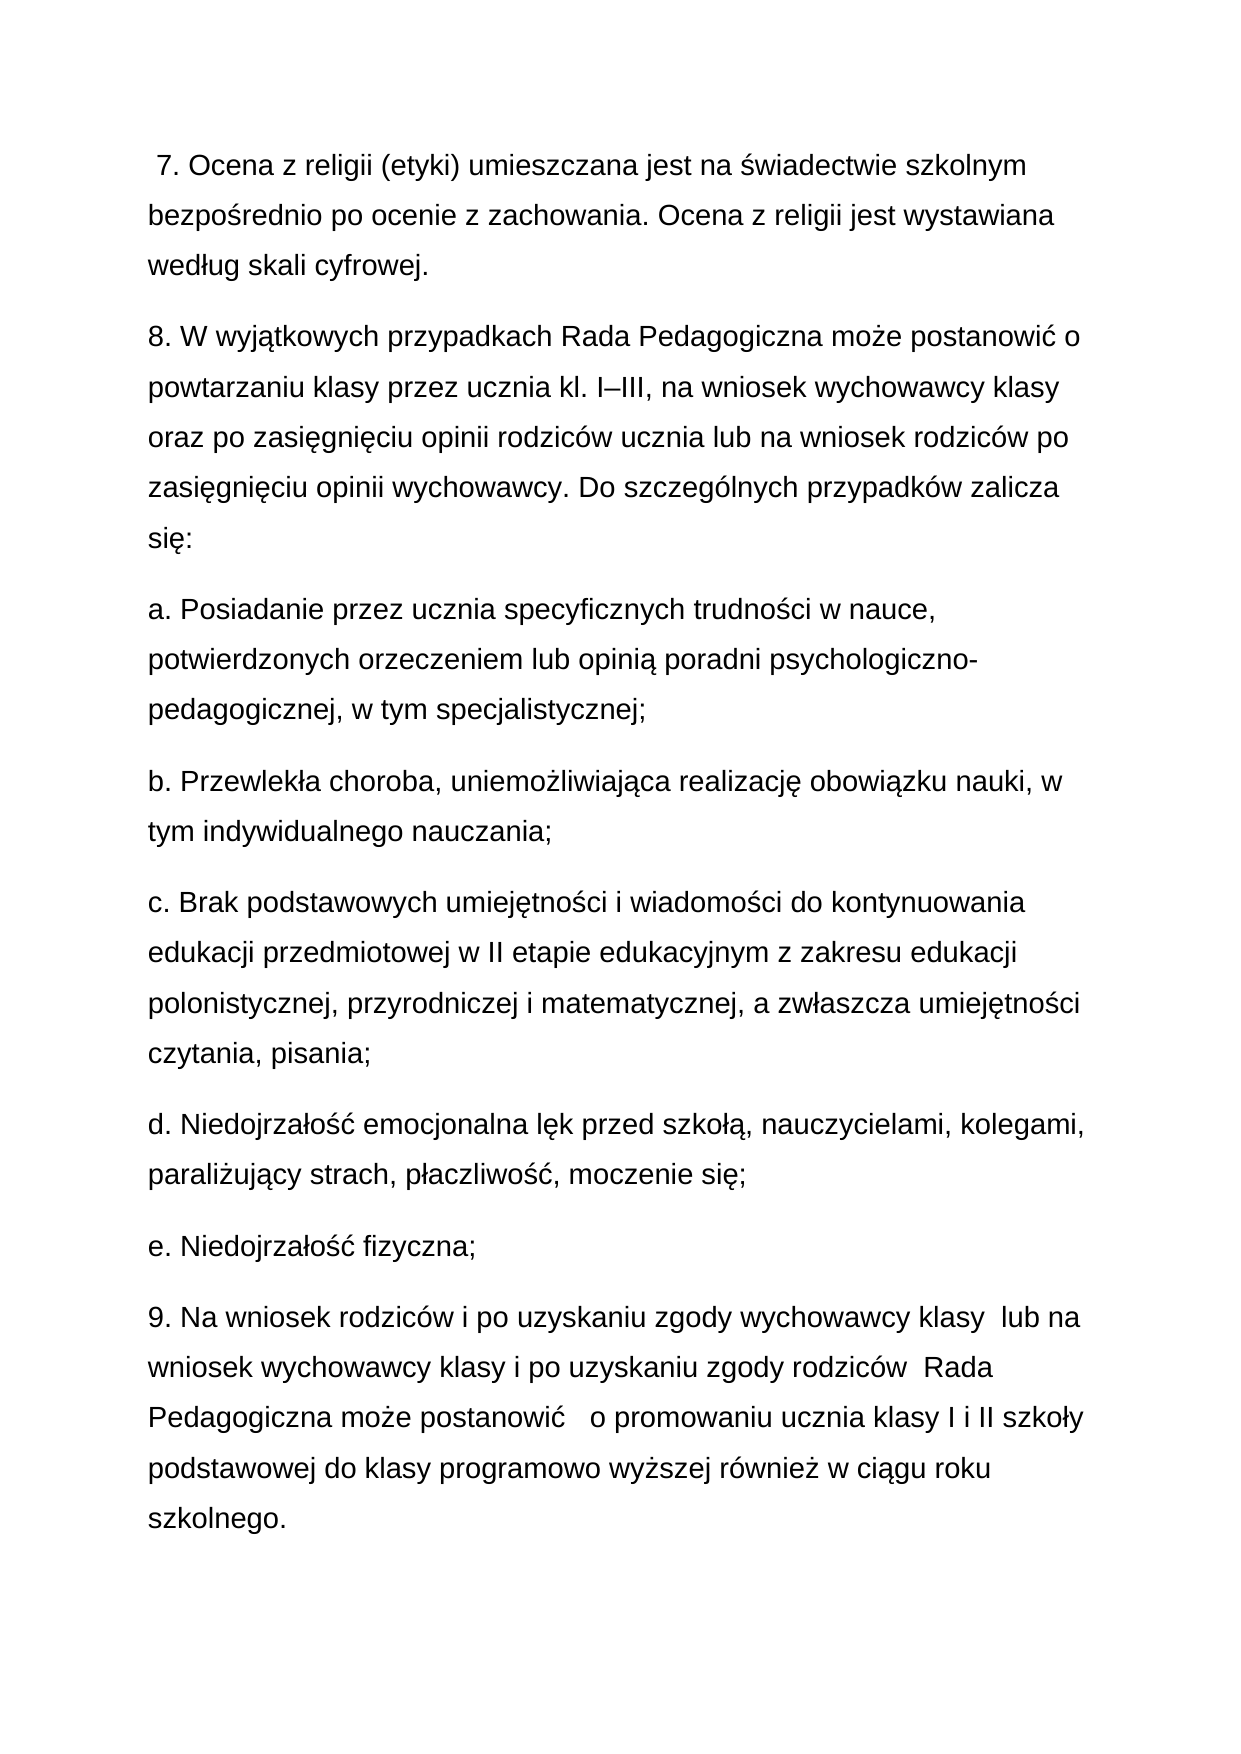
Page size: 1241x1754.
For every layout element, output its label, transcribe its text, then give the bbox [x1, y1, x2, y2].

text 7. Ocena z religii (etyki) umieszczana jest na świadectwie szkolnym bezpośrednio po ocenie z zachowania. Ocena z religii jest wystawiana według skali cyfrowej. [148, 148, 1093, 282]
text b. Przewlekła choroba, uniemożliwiająca realizację obowiązku nauki, w tym indywidualnego nauczania; [148, 763, 1093, 847]
text d. Niedojrzałość emocjonalna lęk przed szkołą, nauczycielami, kolegami, paraliżujący strach, płaczliwość, moczenie się; [148, 1107, 1093, 1191]
text a. Posiadanie przez ucznia specyficznych trudności w nauce, potwierdzonych orzeczeniem lub opinią poradni psychologiczno-pedagogicznej, w tym specjalistycznej; [148, 592, 1093, 726]
text 8. W wyjątkowych przypadkach Rada Pedagogiczna może postanowić o powtarzaniu klasy przez ucznia kl. I–III, na wniosek wychowawcy klasy oraz po zasięgnięciu opinii rodziców ucznia lub na wniosek rodziców po zasięgnięciu opinii wychowawcy. Do szczególnych przypadków zalicza się: [148, 319, 1093, 554]
text 9. Na wniosek rodziców i po uzyskaniu zgody wychowawcy klasy lub na wniosek wychowawcy klasy i po uzyskaniu zgody rodziców Rada Pedagogiczna może postanowić o promowaniu ucznia klasy I i II szkoły podstawowej do klasy programowo wyższej również w ciągu roku szkolnego. [148, 1300, 1093, 1534]
text c. Brak podstawowych umiejętności i wiadomości do kontynuowania edukacji przedmiotowej w II etapie edukacyjnym z zakresu edukacji polonistycznej, przyrodniczej i matematycznej, a zwłaszcza umiejętności czytania, pisania; [148, 885, 1093, 1069]
text e. Niedojrzałość fizyczna; [148, 1228, 1093, 1262]
